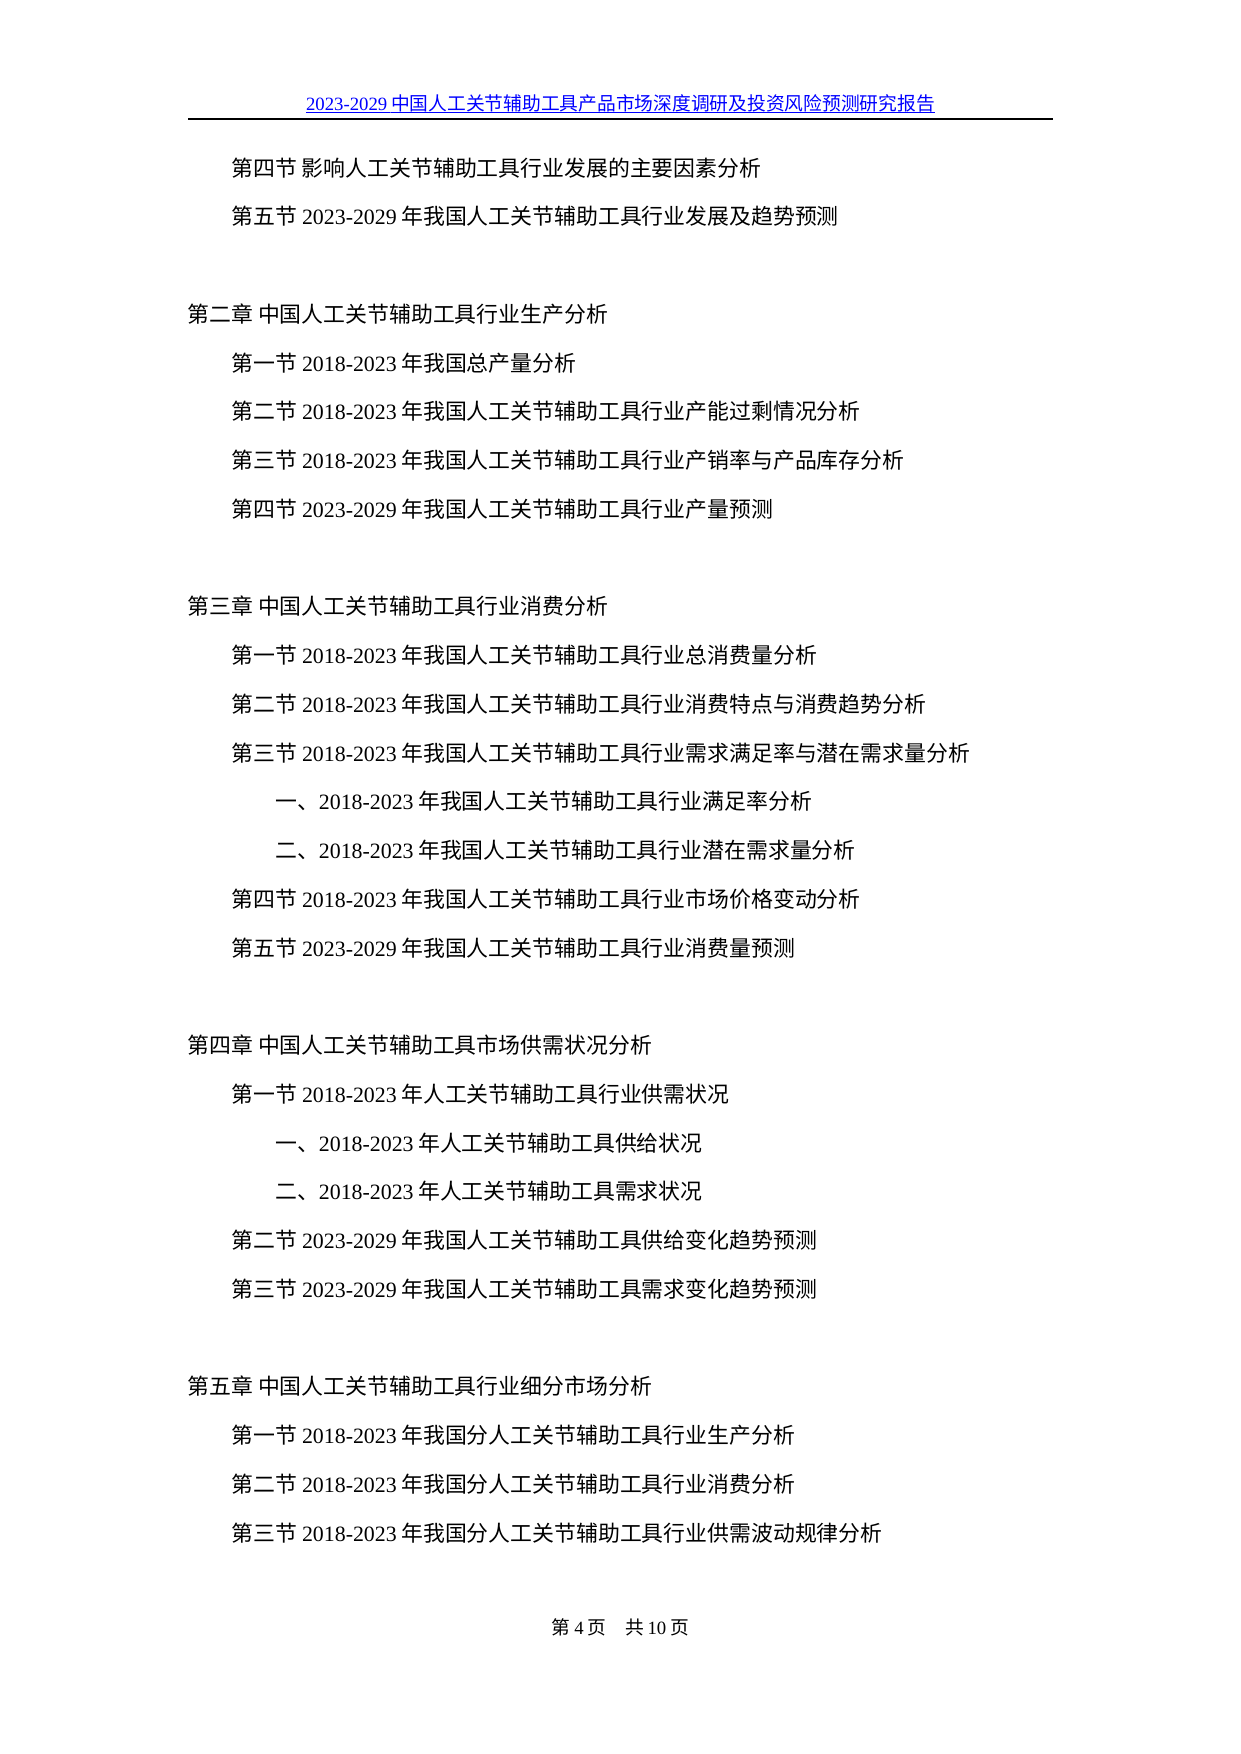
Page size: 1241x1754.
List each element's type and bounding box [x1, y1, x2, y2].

text [187, 150, 1053, 1548]
